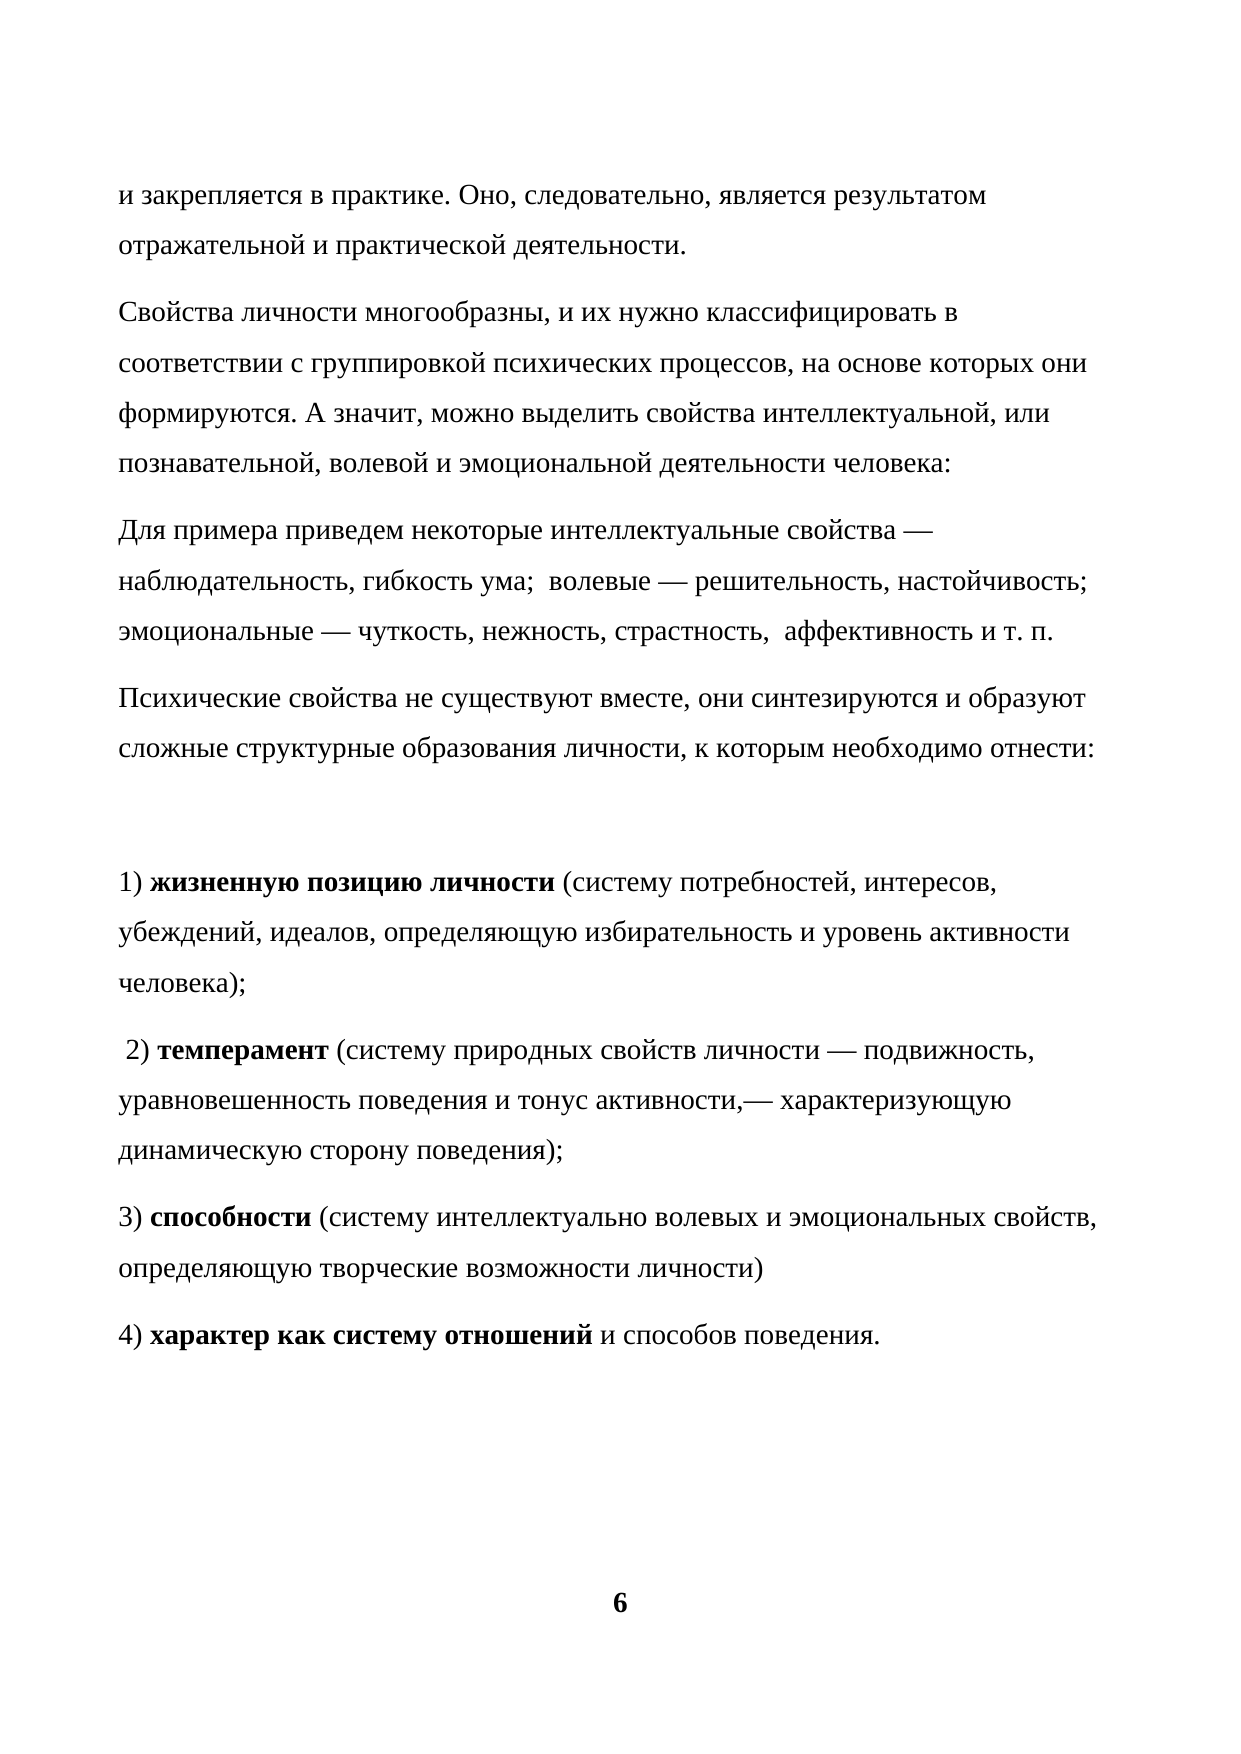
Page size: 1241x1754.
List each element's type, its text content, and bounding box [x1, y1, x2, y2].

text 1) жизненную позицию личности (систему потребностей, интересов, убеждений, идеалов, определяющую избирательность и уровень активности человека); [118, 864, 1122, 998]
text 4) характер как систему отношений и способов поведения. [118, 1317, 1122, 1350]
text и закрепляется в практике. Оно, следовательно, является результатом отражательной и практической деятельности. [118, 177, 1122, 261]
text Свойства личности многообразны, и их нужно классифицировать в соответствии с группировкой психических процессов, на основе которых они формируются. А значит, можно выделить свойства интеллектуальной, или познавательной, волевой и эмоциональной деятельности человека: [118, 294, 1122, 479]
text 2) темперамент (систему природных свойств личности — подвижность, уравновешенность поведения и тонус активности,— характеризующую динамическую сторону поведения); [118, 1032, 1122, 1166]
text Для примера приведем некоторые интеллектуальные свойства — наблюдательность, гибкость ума; волевые — решительность, настойчивость; эмоциональные — чуткость, нежность, страстность, аффективность и т. п. [118, 512, 1122, 647]
text Психические свойства не существуют вместе, они синтезируются и образуют сложные структурные образования личности, к которым необходимо отнести: [118, 680, 1122, 764]
text 6 [118, 1585, 1122, 1618]
text 3) способности (систему интеллектуально волевых и эмоциональных свойств, определяющую творческие возможности личности) [118, 1199, 1122, 1283]
